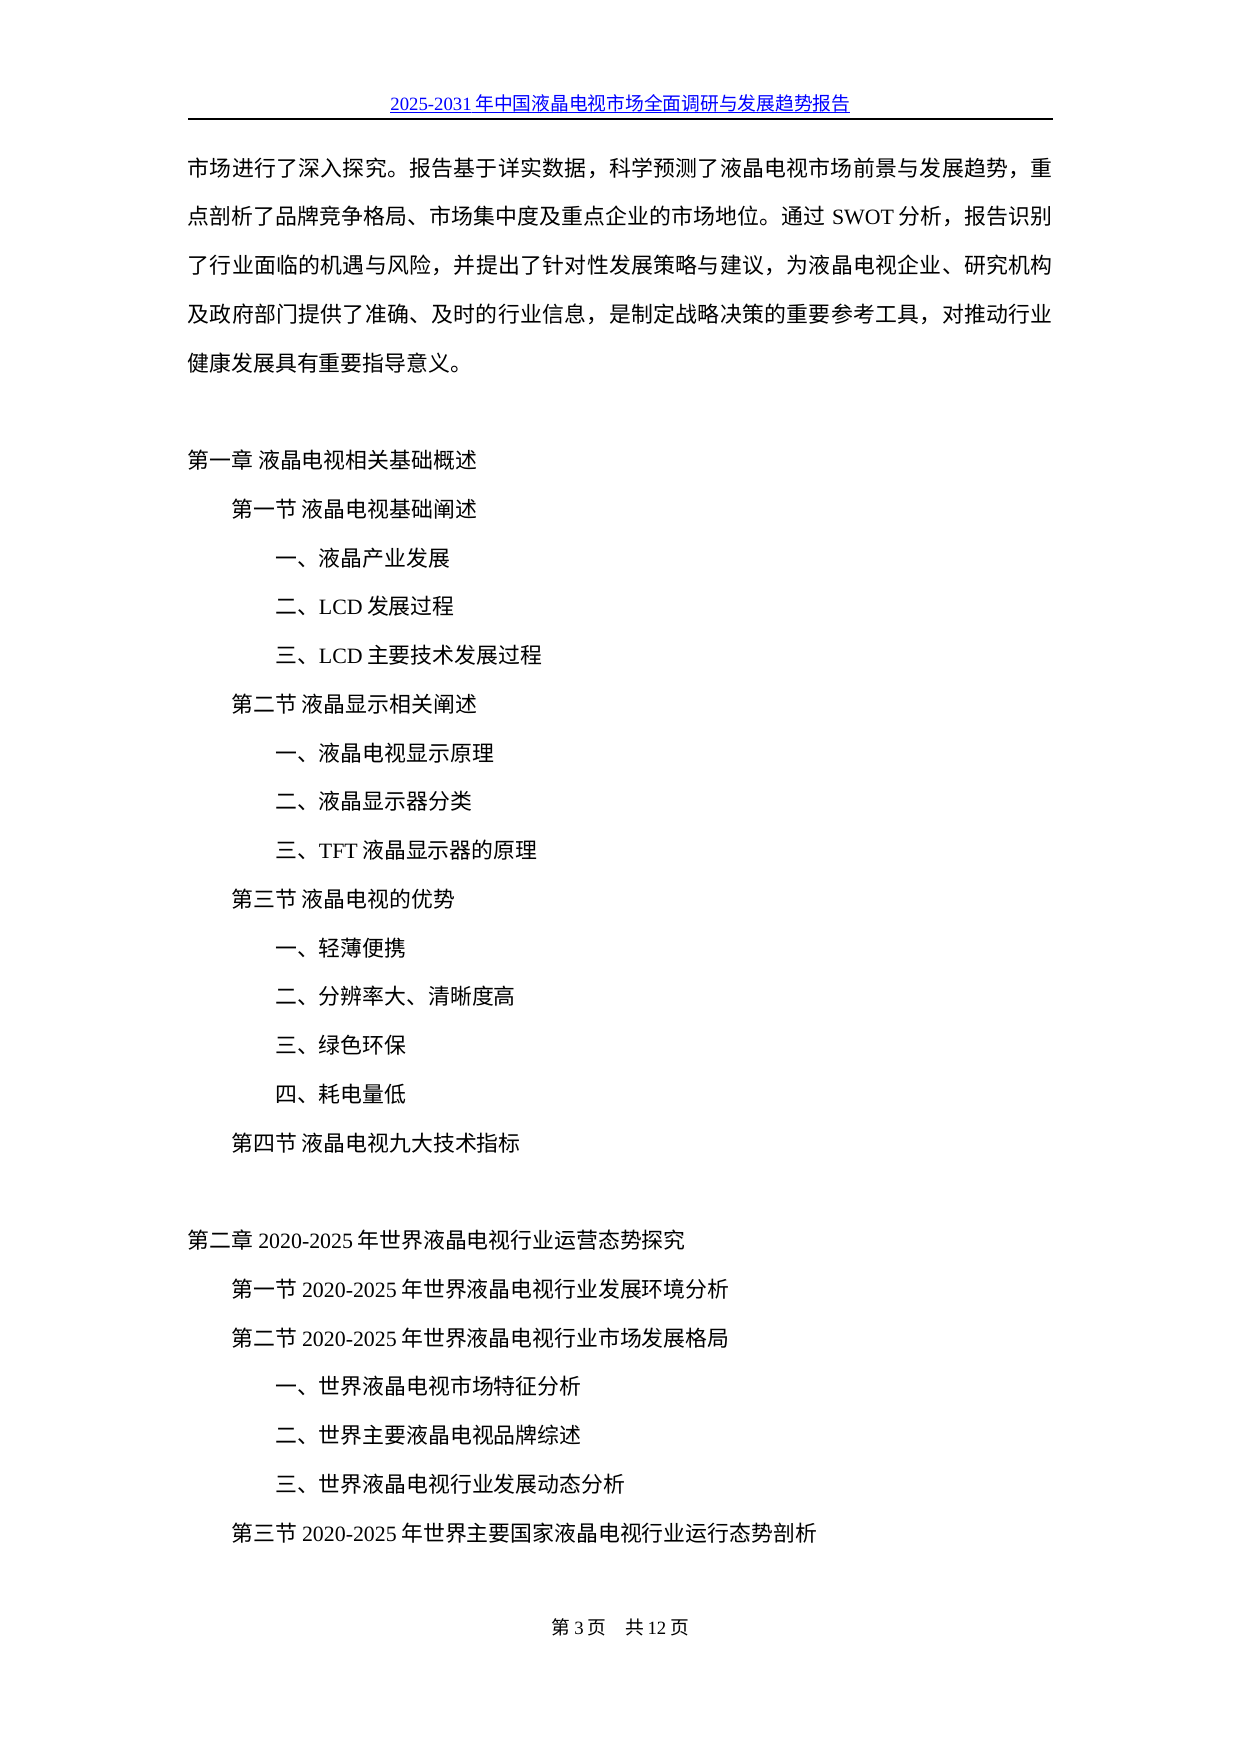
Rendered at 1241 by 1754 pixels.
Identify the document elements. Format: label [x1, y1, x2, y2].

text [187, 150, 1053, 1548]
